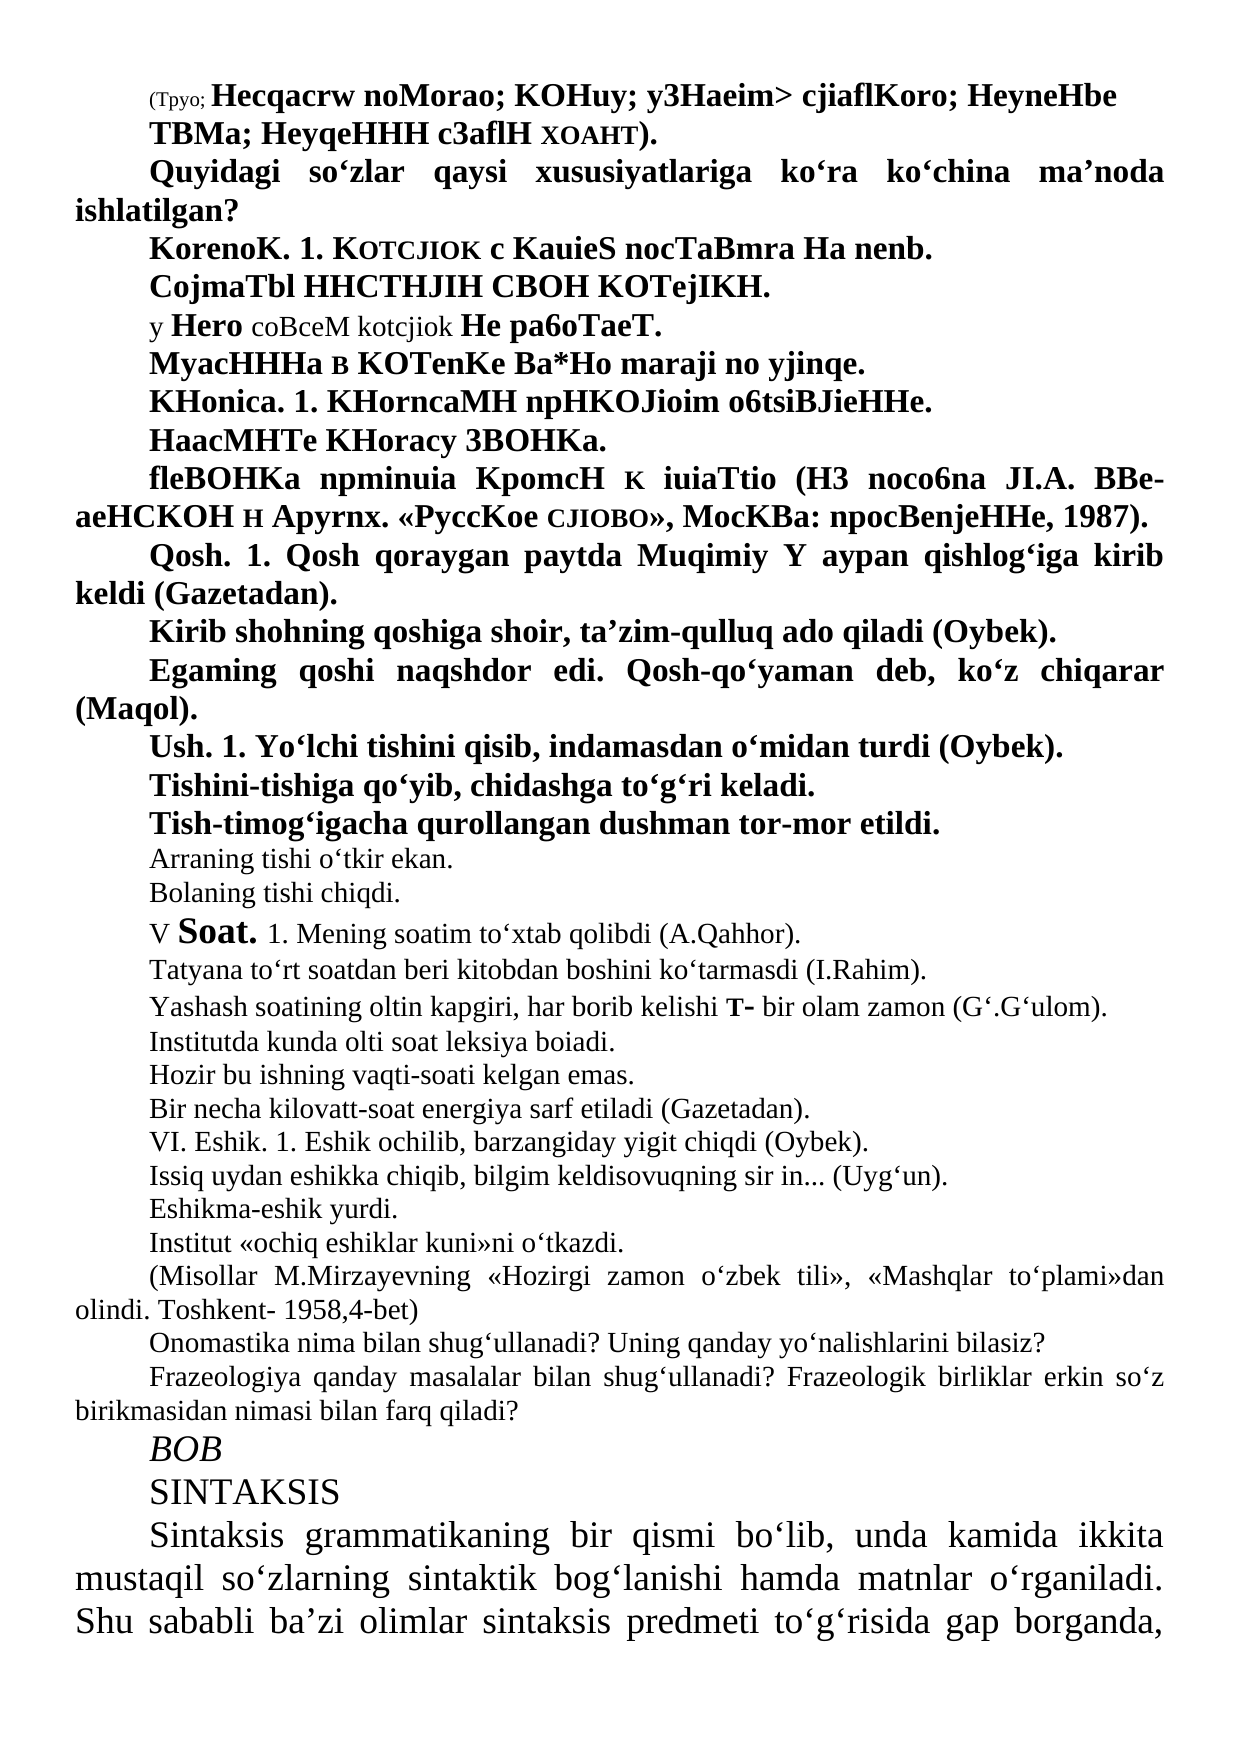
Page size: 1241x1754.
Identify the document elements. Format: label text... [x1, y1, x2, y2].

text Qosh. 1. Qosh qoraygan paytda Muqimiy Y aypan qishlog‘iga kirib keldi (Gazetadan). [75, 535, 1165, 612]
text (Misollar M.Mirzayevning «Hozirgi zamon o‘zbek tili», «Mashqlar to‘plami»dan olindi. Toshkent- 1958,4-bet) [75, 1258, 1165, 1326]
text (Tpyo; Hecqacrw noMorao; KOHuy; y3Haeim> cjiaflKoro; HeyneHbe [75, 75, 1165, 113]
text Tatyana to‘rt soatdan beri kitobdan boshini ko‘tarmasdi (I.Rahim). [75, 952, 1165, 985]
text Issiq uydan eshikka chiqib, bilgim keldisovuqning sir in... (Uyg‘un). [75, 1158, 1165, 1191]
text Frazeologiya qanday masalalar bilan shug‘ullanadi? Frazeologik birliklar erkin so‘z birikmasidan nimasi bilan farq qiladi? [75, 1359, 1165, 1426]
text Kirib shohning qoshiga shoir, ta’zim-qulluq ado qiladi (Oybek). [75, 612, 1165, 650]
text KorenoK. 1. Kotcjiok c KauieS nocTaBmra Ha nenb. [75, 228, 1165, 267]
text Eshikma-eshik yurdi. [75, 1191, 1165, 1225]
text y Hero coBceM kotcjiok He pa6oTaeT. [75, 305, 1165, 343]
text V Soat. 1. Mening soatim to‘xtab qolibdi (A.Qahhor). [75, 909, 1165, 952]
text Arraning tishi o‘tkir ekan. [75, 842, 1165, 875]
text MyacHHHa b KOTenKe Ba*Ho maraji no yjinqe. [75, 343, 1165, 382]
text Tishini-tishiga qo‘yib, chidashga to‘g‘ri keladi. [75, 765, 1165, 803]
text SINTAKSIS [75, 1469, 1165, 1512]
text Institut «ochiq eshiklar kuni»ni o‘tkazdi. [75, 1225, 1165, 1258]
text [75, 1512, 1165, 1642]
text Yashash soatining oltin kapgiri, har borib kelishi t- bir olam zamon (G‘.G‘ulom). [75, 985, 1165, 1024]
text CojmaTbl HHCTHJIH CBOH KOTejIKH. [75, 267, 1165, 305]
text Hozir bu ishning vaqti-soati kelgan emas. [75, 1057, 1165, 1091]
text Tish-timog‘igacha qurollangan dushman tor-mor etildi. [75, 803, 1165, 842]
text VI. Eshik. 1. Eshik ochilib, barzangiday yigit chiqdi (Oybek). [75, 1124, 1165, 1158]
text Egaming qoshi naqshdor edi. Qosh-qo‘yaman deb, ko‘z chiqarar (Maqol). [75, 650, 1165, 727]
text Institutda kunda olti soat leksiya boiadi. [75, 1024, 1165, 1057]
text Ush. 1. Yo‘lchi tishini qisib, indamasdan o‘midan turdi (Oybek). [75, 727, 1165, 765]
text Quyidagi so‘zlar qaysi xususiyatlariga ko‘ra ko‘china ma’noda ishlatilgan? [75, 152, 1165, 228]
text HaacMHTe KHoracy 3BOHKa. [75, 420, 1165, 458]
text Bir necha kilovatt-soat energiya sarf etiladi (Gazetadan). [75, 1091, 1165, 1124]
text fleBOHKa npminuia KpomcH k iuiaTtio (H3 noco6na JI.A. BBe- aeHCKOH h Apyrnx. «PyccKoe cjiobo», MocKBa: npocBenjeHHe, 1987). [75, 458, 1165, 535]
text Bolaning tishi chiqdi. [75, 875, 1165, 909]
text BOB [75, 1426, 1165, 1469]
text Onomastika nima bilan shug‘ullanadi? Uning qanday yo‘nalishlarini bilasiz? [75, 1326, 1165, 1359]
text KHonica. 1. KHorncaMH npHKOJioim o6tsiBJieHHe. [75, 382, 1165, 420]
text TBMa; HeyqeHHH c3aflH xoaht). [75, 113, 1165, 152]
